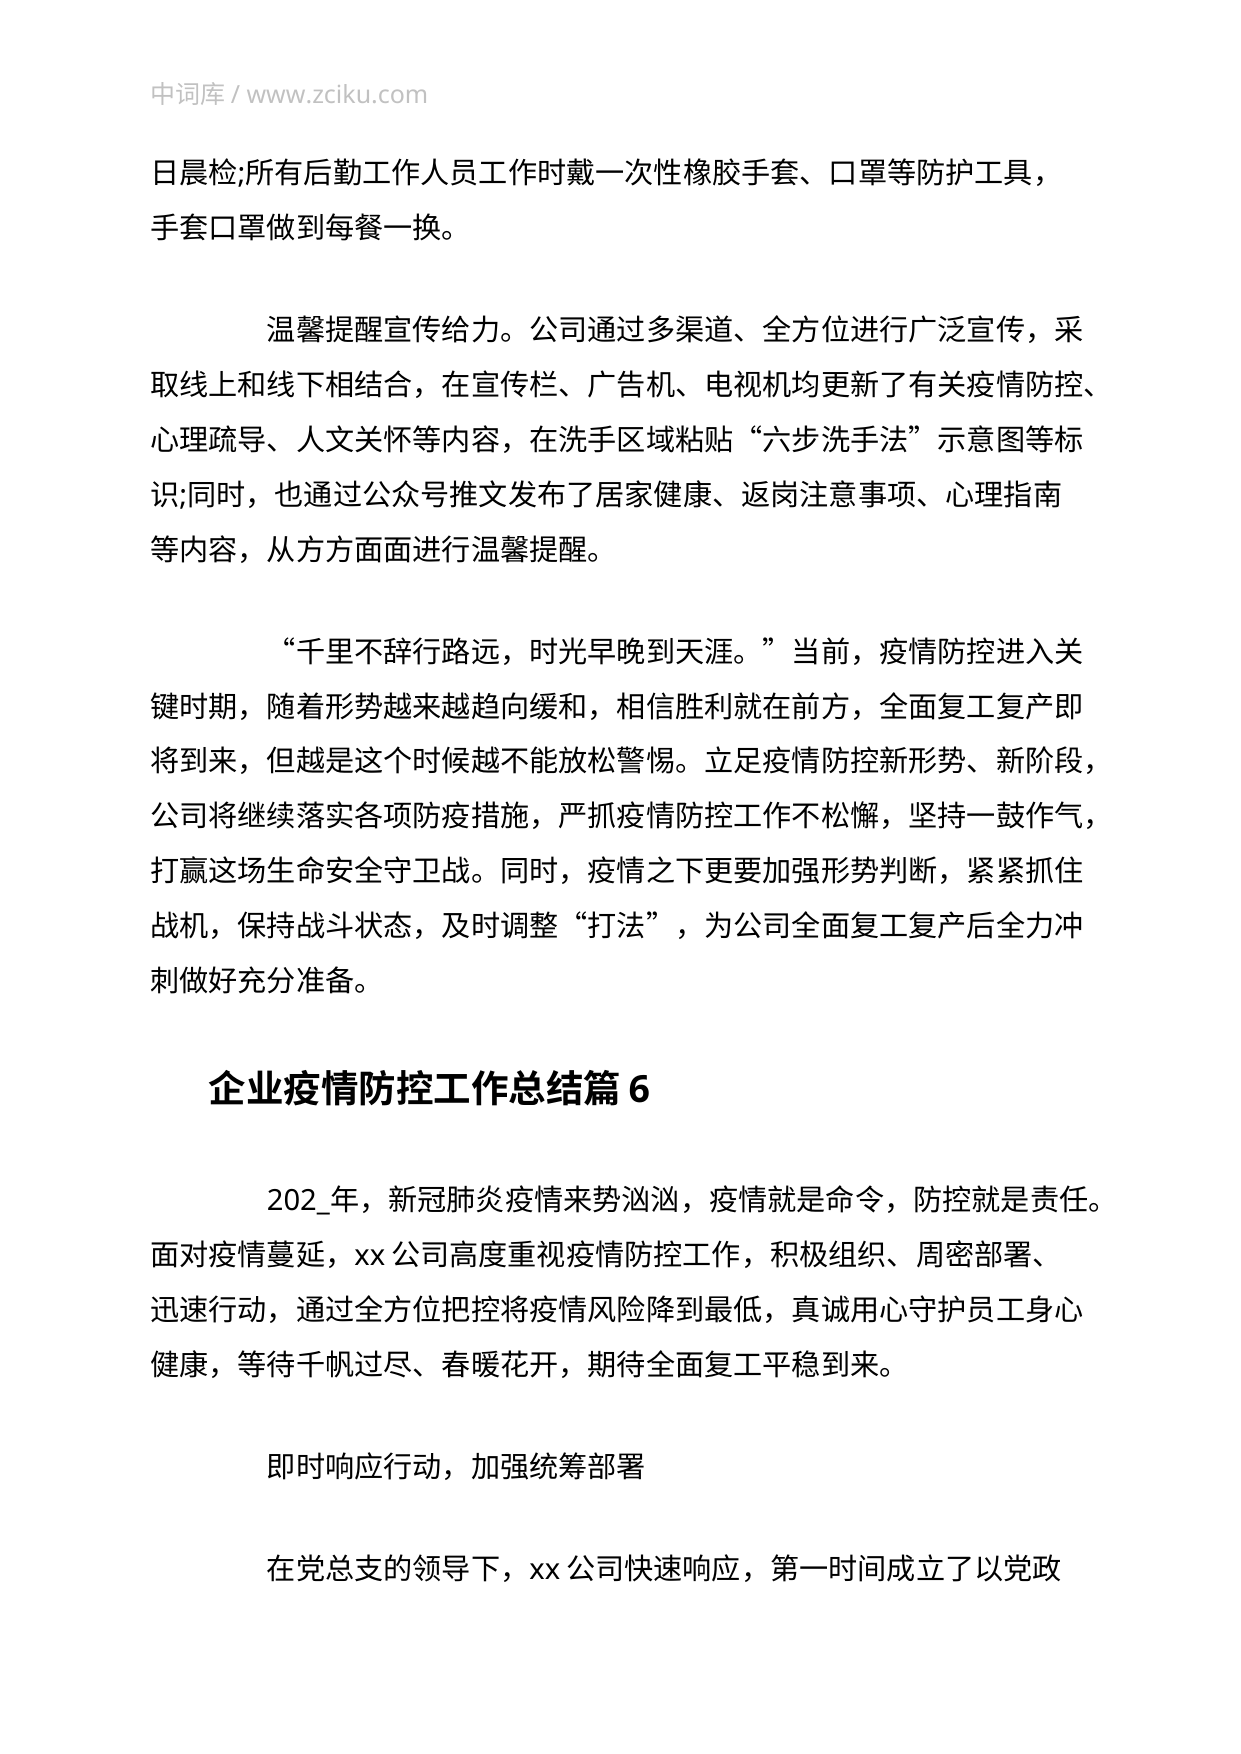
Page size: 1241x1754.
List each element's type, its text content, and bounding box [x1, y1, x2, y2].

text 温馨提醒宣传给力。公司通过多渠道、全方位进行广泛宣传，采取线上和线下相结合，在宣传栏、广告机、电视机均更新了有关疫情防控、心理疏导、人文关怀等内容，在洗手区域粘贴“六步洗手法”示意图等标识;同时，也通过公众号推文发布了居家健康、返岗注意事项、心理指南等内容，从方方面面进行温馨提醒。 [150, 307, 1090, 569]
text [150, 150, 1090, 247]
text 202_年，新冠肺炎疫情来势汹汹，疫情就是命令，防控就是责任。面对疫情蔓延，xx公司高度重视疫情防控工作，积极组织、周密部署、迅速行动，通过全方位把控将疫情风险降到最低，真诚用心守护员工身心健康，等待千帆过尽、春暖花开，期待全面复工平稳到来。 [150, 1177, 1090, 1384]
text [150, 1545, 1090, 1588]
text 企业疫情防控工作总结篇6 [150, 1059, 1090, 1114]
text “千里不辞行路远，时光早晚到天涯。”当前，疫情防控进入关键时期，随着形势越来越趋向缓和，相信胜利就在前方，全面复工复产即将到来，但越是这个时候越不能放松警惕。立足疫情防控新形势、新阶段，公司将继续落实各项防疫措施，严抓疫情防控工作不松懈，坚持一鼓作气，打赢这场生命安全守卫战。同时，疫情之下更要加强形势判断，紧紧抓住战机，保持战斗状态，及时调整“打法”，为公司全面复工复产后全力冲刺做好充分准备。 [150, 628, 1090, 1000]
text 即时响应行动，加强统筹部署 [150, 1444, 1090, 1486]
